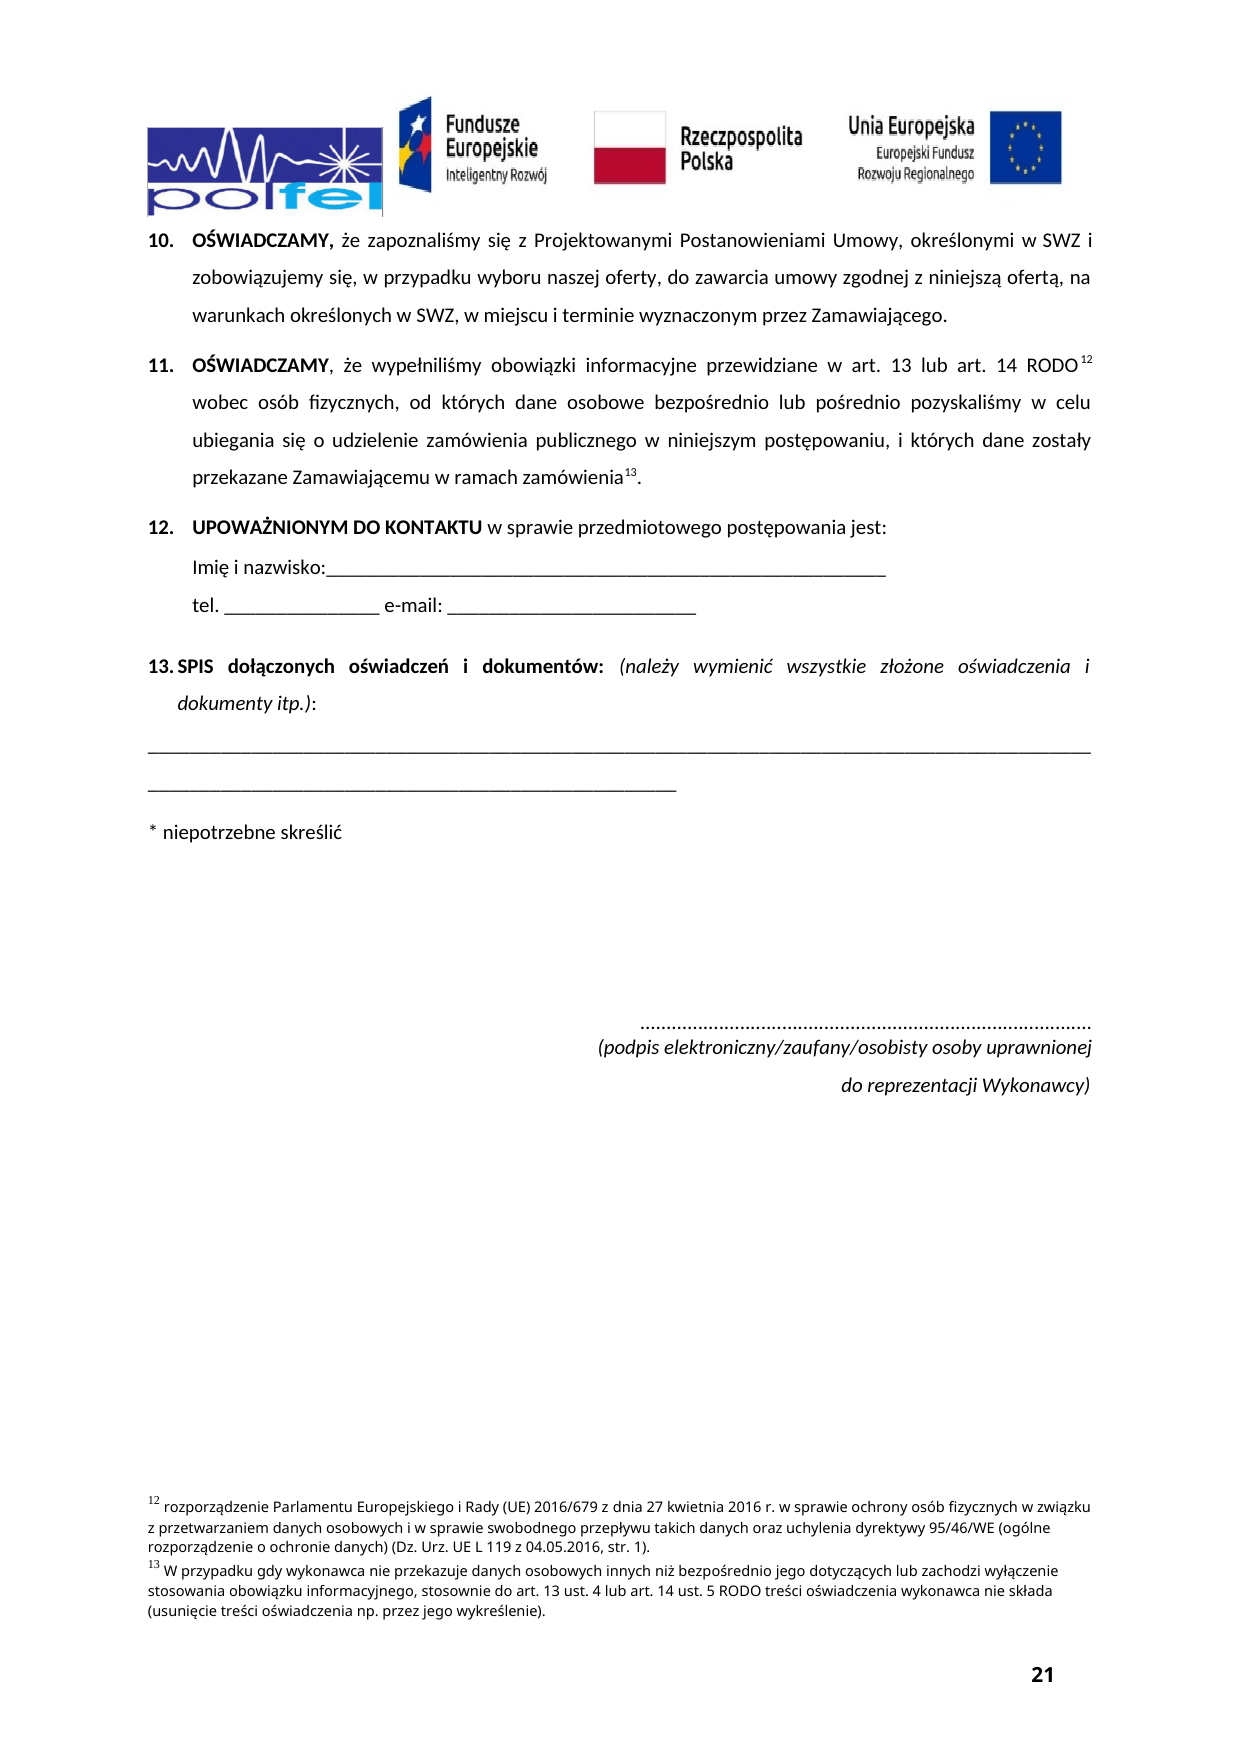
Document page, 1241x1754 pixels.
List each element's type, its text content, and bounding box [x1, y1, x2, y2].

text Imię i nazwisko:______________________________________________________ tel. _______________ e-mail: ________________________ [192, 554, 1092, 618]
text ...................................................................................... (podpis elektroniczny/zaufany/osobisty osoby uprawnionej [148, 1009, 1092, 1060]
list SPIS dołączonych oświadczeń i dokumentów: (należy wymienić wszystkie złożone oświadczenia i dokumenty itp.): [148, 643, 1092, 718]
list OŚWIADCZAMY, że wypełniliśmy obowiązki informacyjne przewidziane w art. 13 lub art. 14 RODO wobec osób fizycznych, od których dane osobowe bezpośrednio lub pośrednio pozyskaliśmy w celu ubiegania się o udzielenie zamówienia publicznego w niniejszym postępowaniu, i których dane zostały przekazane Zamawiającemu w ramach zamówienia. [148, 342, 1092, 492]
picture [147, 73, 1077, 217]
text * niepotrzebne skreślić [148, 819, 1092, 845]
list UPOWAŻNIONYM DO KONTAKTU w sprawie przedmiotowego postępowania jest: [148, 504, 1092, 542]
list OŚWIADCZAMY, że zapoznaliśmy się z Projektowanymi Postanowieniami Umowy, określonymi w SWZ i zobowiązujemy się, w przypadku wyboru naszej oferty, do zawarcia umowy zgodnej z niniejszą ofertą, na warunkach określonych w SWZ, w miejscu i terminie wyznaczonym przez Zamawiającego. [148, 217, 1092, 329]
text do reprezentacji Wykonawcy) [148, 1072, 1092, 1098]
text ______________________________________________________________________________________________________________________________________________ [148, 731, 1092, 794]
